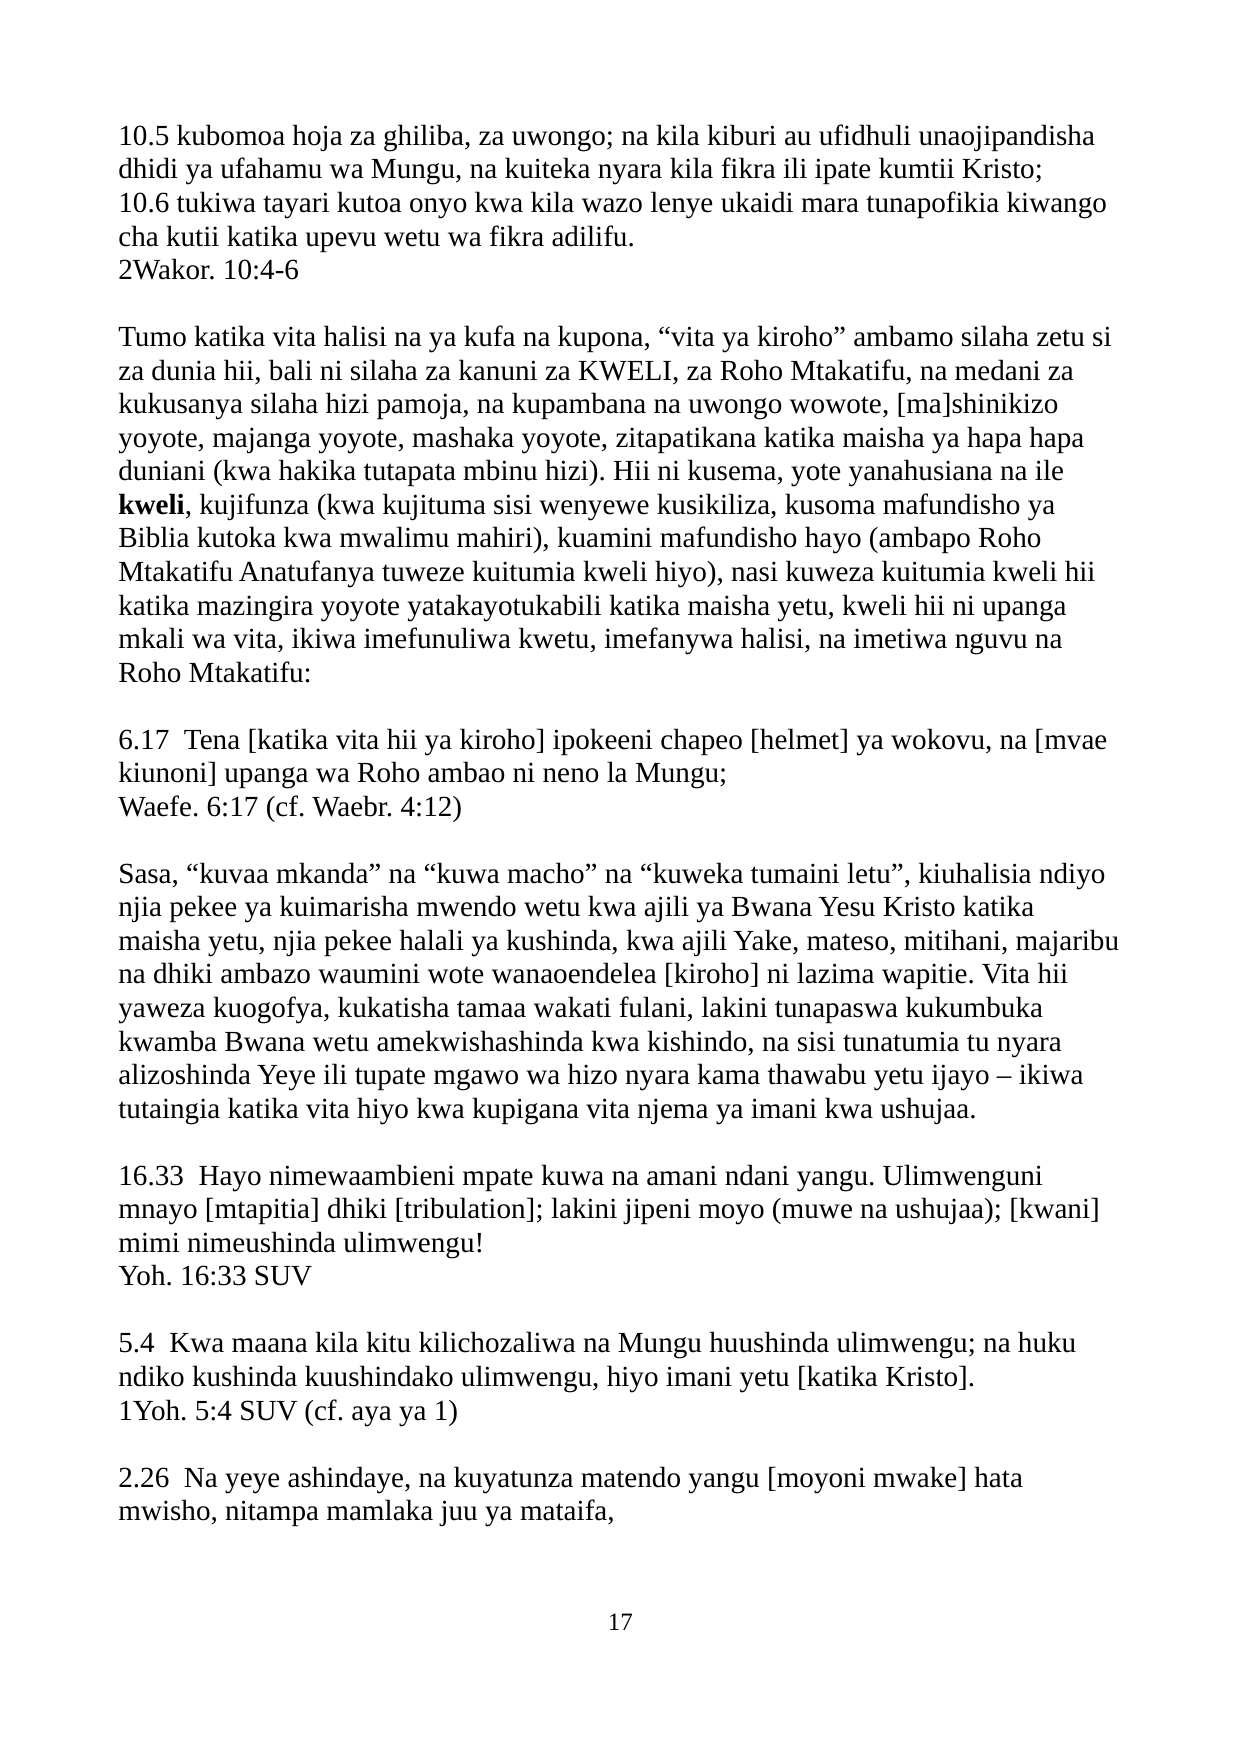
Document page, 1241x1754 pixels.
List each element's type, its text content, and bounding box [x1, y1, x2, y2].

text 10.5 kubomoa hoja za ghiliba, za uwongo; na kila kiburi au ufidhuli unaojipandisha dhidi ya ufahamu wa Mungu, na kuiteka nyara kila fikra ili ipate kumtii Kristo; [118, 118, 1122, 185]
text 16.33 Hayo nimewaambieni mpate kuwa na amani ndani yangu. Ulimwenguni mnayo [mtapitia] dhiki [tribulation]; lakini jipeni moyo (muwe na ushujaa); [kwani] mimi nimeushinda ulimwengu! [118, 1158, 1122, 1258]
text 2.26 Na yeye ashindaye, na kuyatunza matendo yangu [moyoni mwake] hata mwisho, nitampa mamlaka juu ya mataifa, [118, 1460, 1122, 1527]
text 5.4 Kwa maana kila kitu kilichozaliwa na Mungu huushinda ulimwengu; na huku ndiko kushinda kuushindako ulimwengu, hiyo imani yetu [katika Kristo]. [118, 1326, 1122, 1393]
text 1Yoh. 5:4 SUV (cf. aya ya 1) [118, 1393, 1122, 1426]
text 6.17 Tena [katika vita hii ya kiroho] ipokeeni chapeo [helmet] ya wokovu, na [mvae kiunoni] upanga wa Roho ambao ni neno la Mungu; [118, 722, 1122, 789]
text 10.6 tukiwa tayari kutoa onyo kwa kila wazo lenye ukaidi mara tunapofikia kiwango cha kutii katika upevu wetu wa fikra adilifu. [118, 185, 1122, 252]
text Tumo katika vita halisi na ya kufa na kupona, “vita ya kiroho” ambamo silaha zetu si za dunia hii, bali ni silaha za kanuni za KWELI, za Roho Mtakatifu, na medani za kukusanya silaha hizi pamoja, na kupambana na uwongo wowote, [ma]shinikizo yoyote, majanga yoyote, mashaka yoyote, zitapatikana katika maisha ya hapa hapa duniani (kwa hakika tutapata mbinu hizi). Hii ni kusema, yote yanahusiana na ile kweli, kujifunza (kwa kujituma sisi wenyewe kusikiliza, kusoma mafundisho ya Biblia kutoka kwa mwalimu mahiri), kuamini mafundisho hayo (ambapo Roho Mtakatifu Anatufanya tuweze kuitumia kweli hiyo), nasi kuweza kuitumia kweli hii katika mazingira yoyote yatakayotukabili katika maisha yetu, kweli hii ni upanga mkali wa vita, ikiwa imefunuliwa kwetu, imefanywa halisi, na imetiwa nguvu na Roho Mtakatifu: [118, 319, 1122, 688]
text Sasa, “kuvaa mkanda” na “kuwa macho” na “kuweka tumaini letu”, kiuhalisia ndiyo njia pekee ya kuimarisha mwendo wetu kwa ajili ya Bwana Yesu Kristo katika maisha yetu, njia pekee halali ya kushinda, kwa ajili Yake, mateso, mitihani, majaribu na dhiki ambazo waumini wote wanaoendelea [kiroho] ni lazima wapitie. Vita hii yaweza kuogofya, kukatisha tamaa wakati fulani, lakini tunapaswa kukumbuka kwamba Bwana wetu amekwishashinda kwa kishindo, na sisi tunatumia tu nyara alizoshinda Yeye ili tupate mgawo wa hizo nyara kama thawabu yetu ijayo – ikiwa tutaingia katika vita hiyo kwa kupigana vita njema ya imani kwa ushujaa. [118, 856, 1122, 1124]
text 2Wakor. 10:4-6 [118, 252, 1122, 286]
text Yoh. 16:33 SUV [118, 1258, 1122, 1292]
text Waefe. 6:17 (cf. Waebr. 4:12) [118, 789, 1122, 822]
